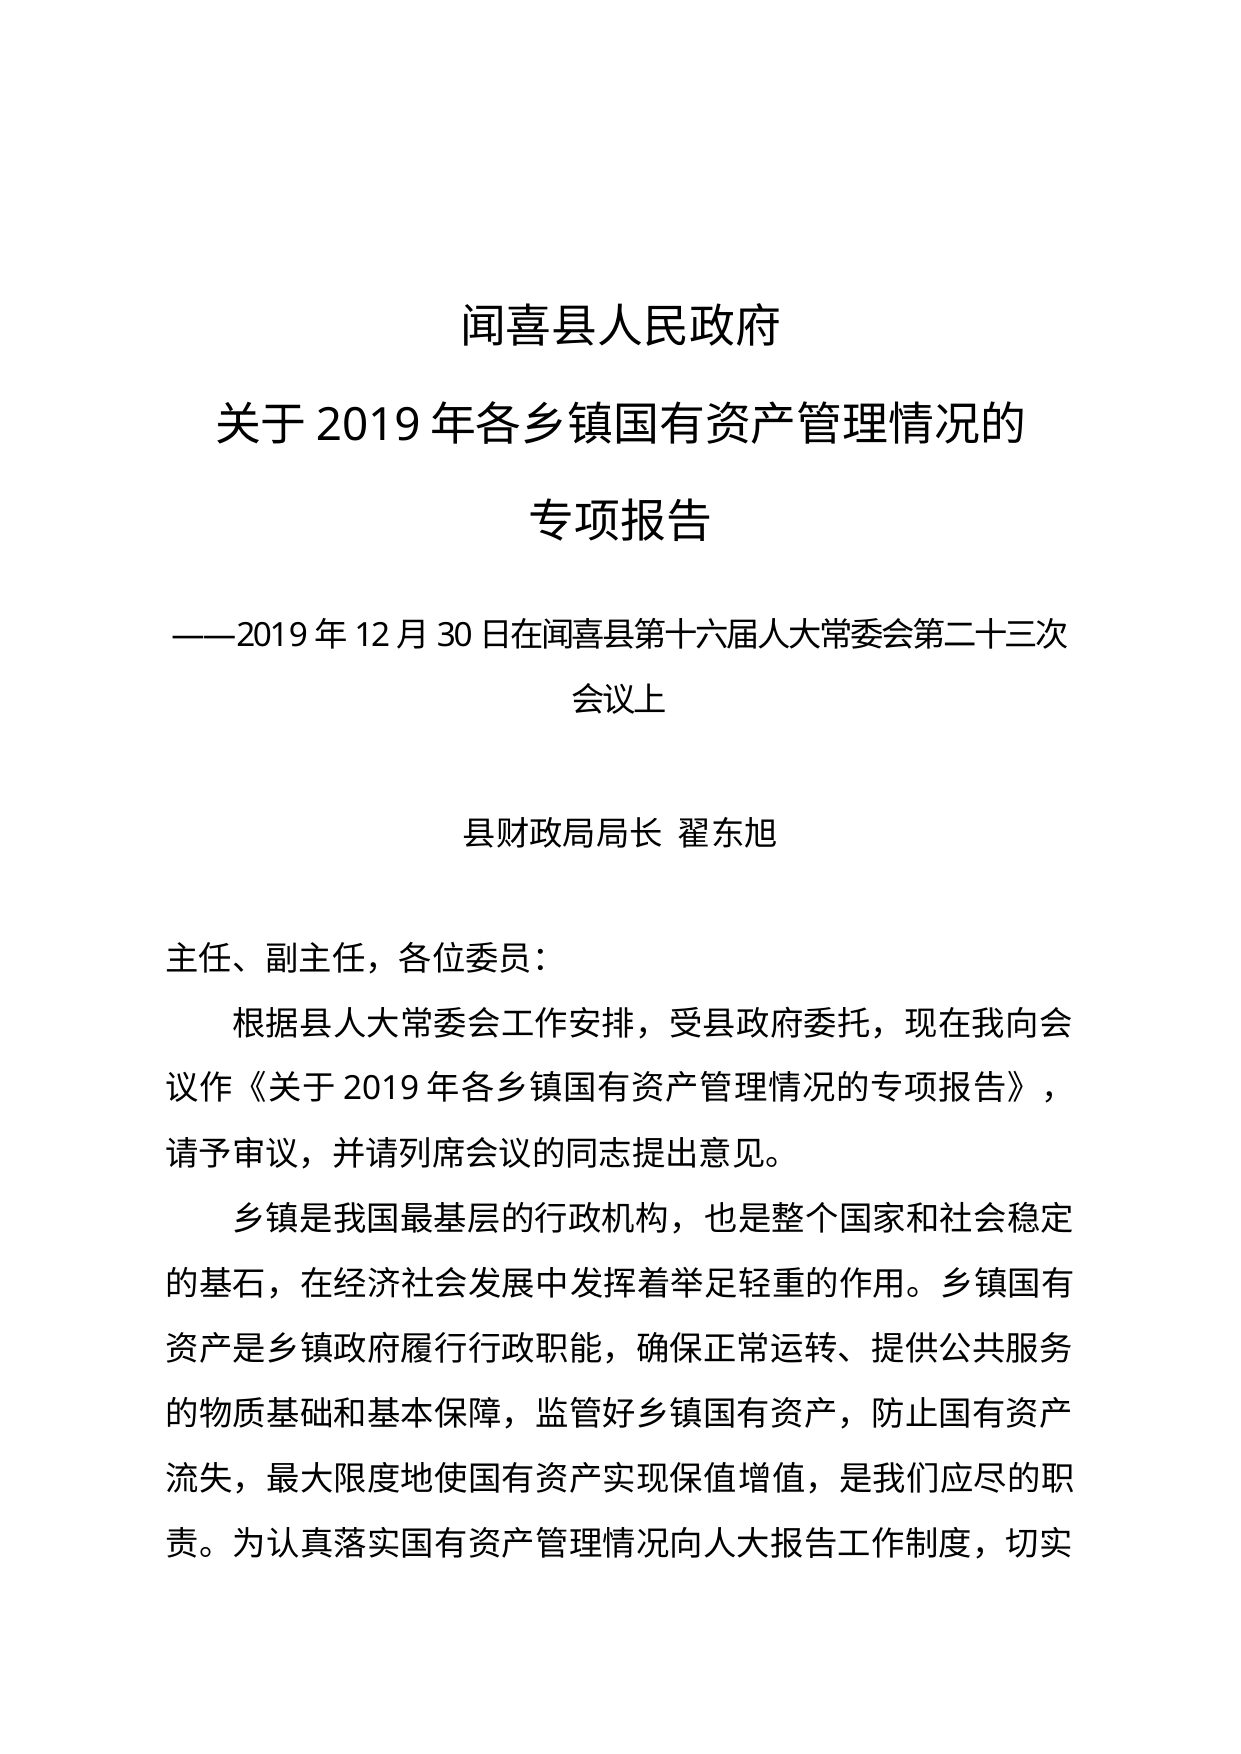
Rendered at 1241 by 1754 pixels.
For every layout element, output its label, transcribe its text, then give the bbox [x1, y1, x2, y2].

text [165, 1183, 1075, 1573]
text 关于2019年各乡镇国有资产管理情况的 [165, 372, 1075, 469]
subtitle 闻喜县人民政府 [165, 274, 1075, 372]
text 根据县人大常委会工作安排，受县政府委托，现在我向会议作《关于2019年各乡镇国有资产管理情况的专项报告》，请予审议，并请列席会议的同志提出意见。 [165, 988, 1075, 1183]
text 专项报告 [165, 469, 1075, 567]
text 主任、副主任，各位委员： [165, 923, 1075, 988]
text 县财政局局长 翟东旭 [165, 794, 1075, 859]
text ——2019年12月30日在闻喜县第十六届人大常委会第二十三次会议上 [165, 599, 1075, 729]
